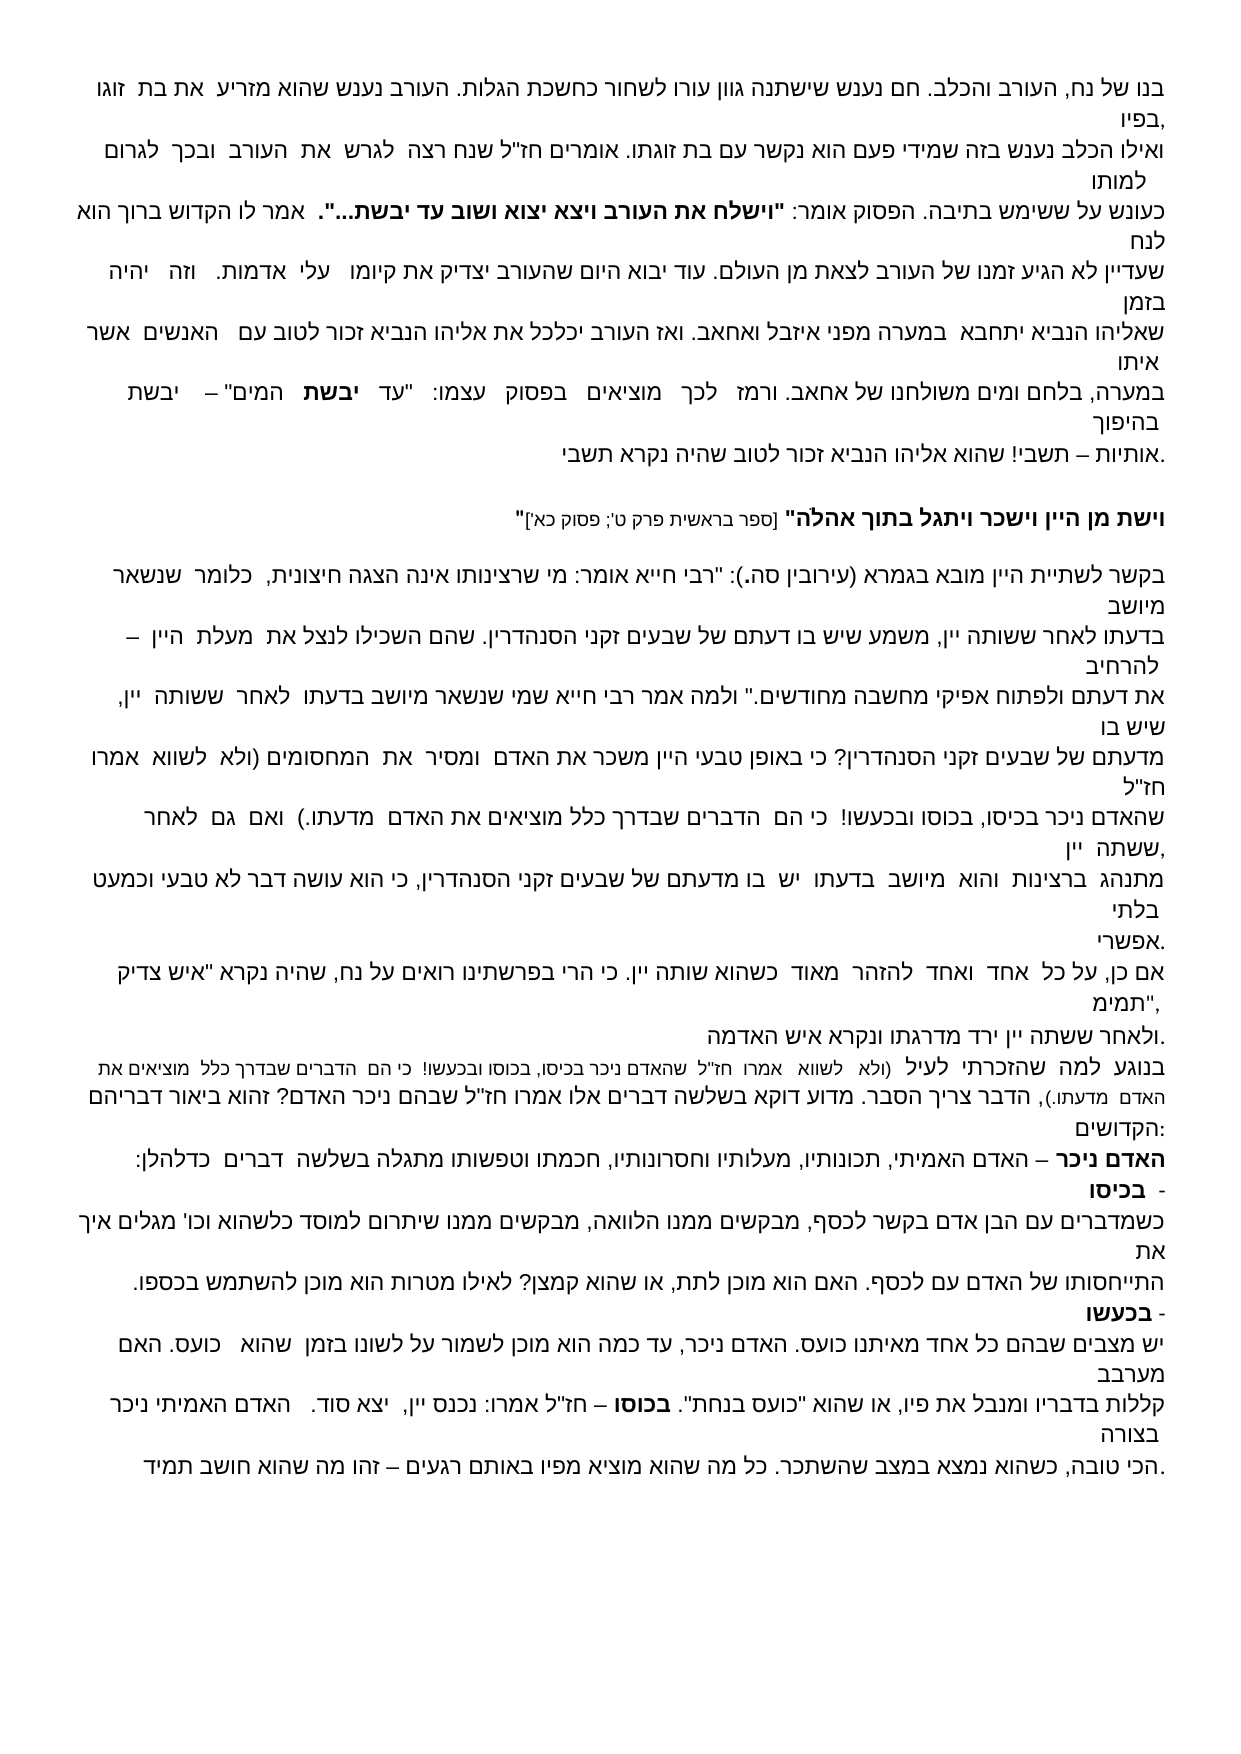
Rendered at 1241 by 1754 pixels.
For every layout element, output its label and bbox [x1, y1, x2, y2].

text [75, 75, 1165, 1480]
